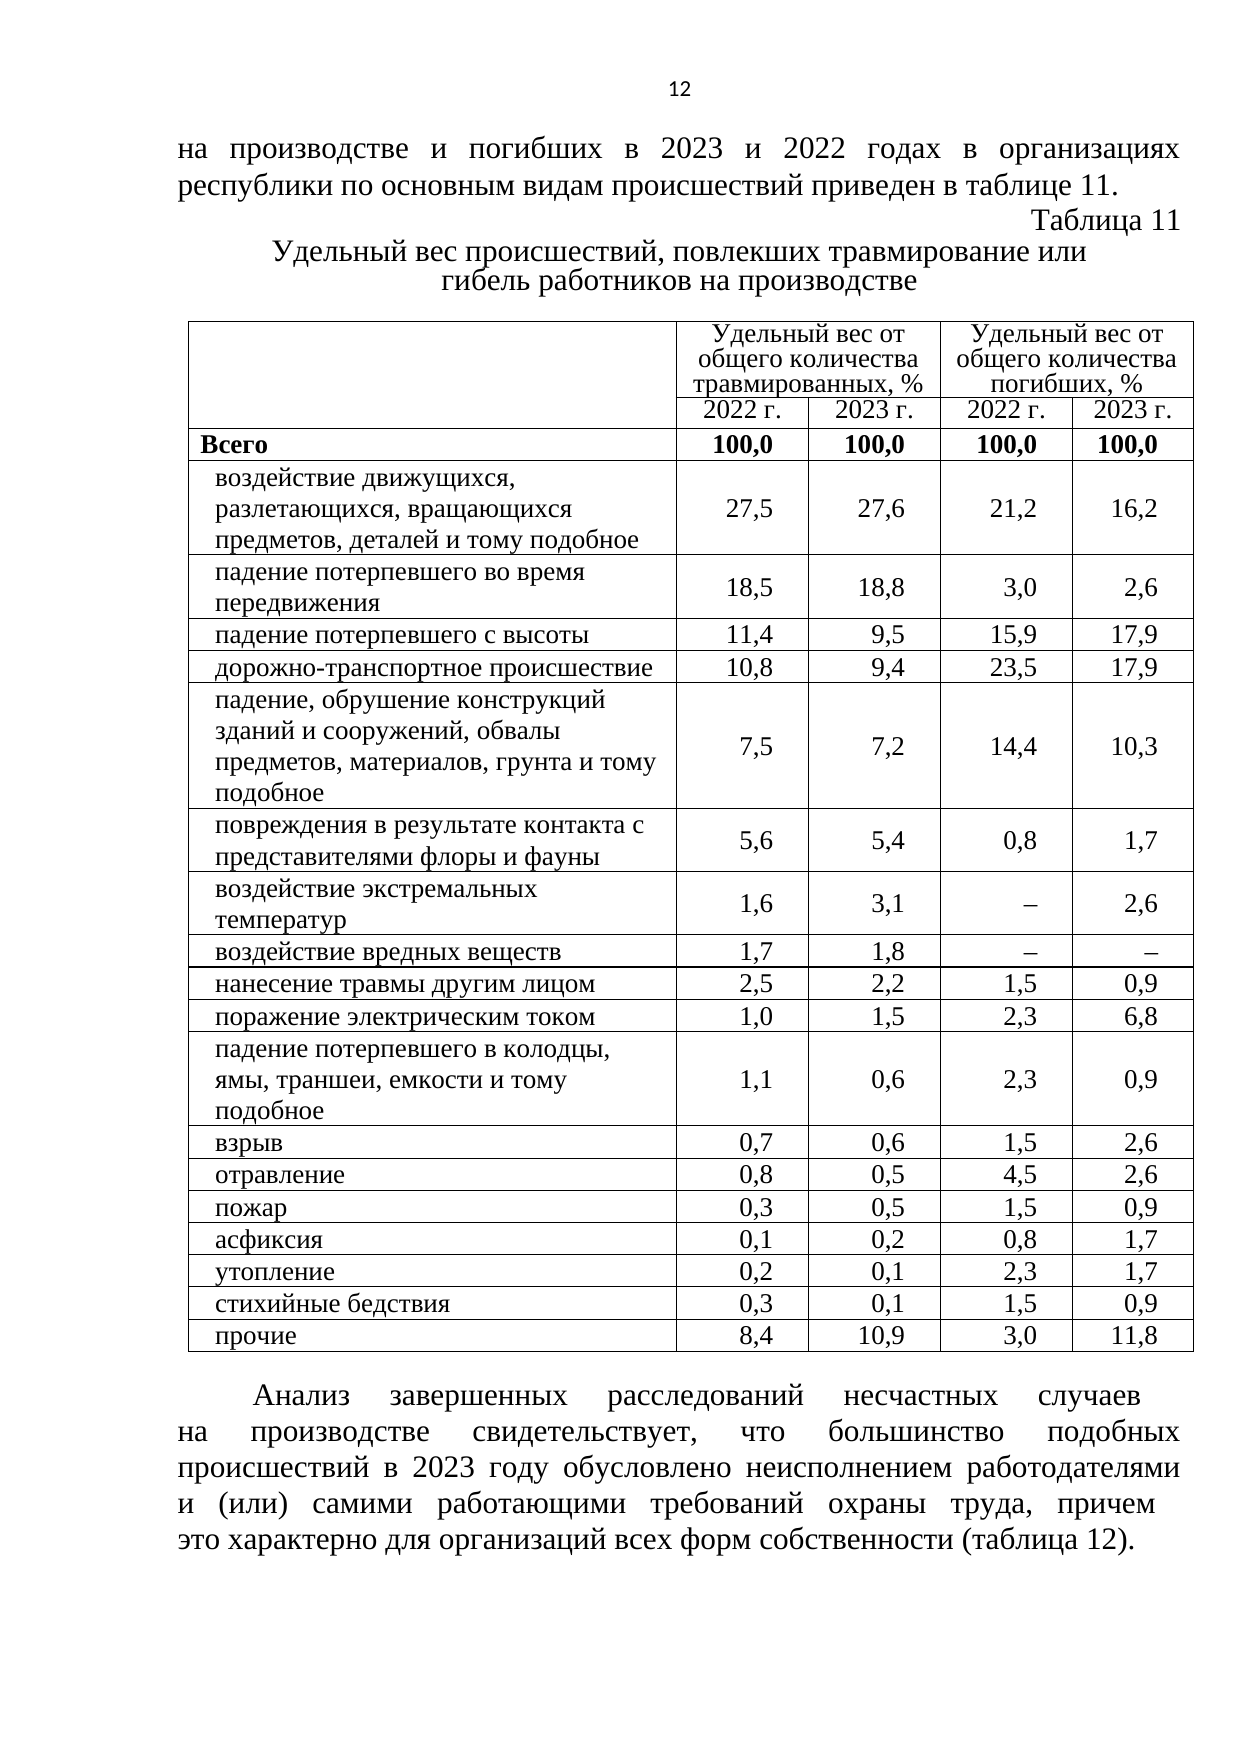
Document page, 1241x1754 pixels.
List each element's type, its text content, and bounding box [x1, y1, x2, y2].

table_cell 7,2 [809, 683, 940, 808]
table_cell 1,5 [941, 1191, 1072, 1222]
table_cell 17,9 [1073, 651, 1193, 682]
table_cell 0,8 [677, 1159, 808, 1190]
table_cell 2,3 [941, 1000, 1072, 1031]
table_cell 1,8 [809, 935, 940, 966]
table_cell падение потерпевшего во время передвижения [189, 555, 676, 618]
table_cell 0,9 [1073, 1287, 1193, 1318]
table_cell 0,3 [677, 1287, 808, 1318]
table_cell 0,1 [677, 1223, 808, 1254]
table_cell воздействие движущихся, разлетающихся, вращающихся предметов, деталей и тому подобное [189, 461, 676, 554]
table_cell 18,5 [677, 555, 808, 618]
table_cell 1,5 [941, 1287, 1072, 1318]
table_cell 15,9 [941, 619, 1072, 650]
table_cell повреждения в результате контакта с представителями флоры и фауны [189, 809, 676, 871]
table_cell 11,8 [1073, 1320, 1193, 1351]
table_cell 100,0 [677, 429, 808, 460]
table_cell – [941, 935, 1072, 966]
table_cell 5,6 [677, 809, 808, 871]
table_cell взрыв [189, 1126, 676, 1157]
table_cell 4,5 [941, 1159, 1072, 1190]
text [177, 130, 1181, 202]
table_cell 0,8 [941, 809, 1072, 871]
table_cell 9,5 [809, 619, 940, 650]
text Удельный вес происшествий, повлекших травмирование или гибель работников на производстве [236, 238, 1122, 296]
table_cell 6,8 [1073, 1000, 1193, 1031]
table_cell отравление [189, 1159, 676, 1190]
table_cell 1,0 [677, 1000, 808, 1031]
table_cell 0,2 [677, 1255, 808, 1286]
table_header [189, 322, 676, 428]
table_cell 16,2 [1073, 461, 1193, 554]
table_cell пожар [189, 1191, 676, 1222]
table_cell 1,5 [941, 1126, 1072, 1157]
table_cell 1,7 [677, 935, 808, 966]
table_cell 0,7 [677, 1126, 808, 1157]
text Таблица 11 [177, 202, 1181, 238]
table_cell 18,8 [809, 555, 940, 618]
table_cell воздействие экстремальных температур [189, 872, 676, 934]
table_cell 2022 г. [941, 398, 1072, 428]
table_cell асфиксия [189, 1223, 676, 1254]
table_cell прочие [189, 1320, 676, 1351]
table_cell 0,3 [677, 1191, 808, 1222]
table_cell падение потерпевшего с высоты [189, 619, 676, 650]
table_cell 1,5 [809, 1000, 940, 1031]
table_cell 1,7 [1073, 1223, 1193, 1254]
table_cell 27,5 [677, 461, 808, 554]
table_cell 0,5 [809, 1159, 940, 1190]
table_cell 2,6 [1073, 872, 1193, 934]
table_cell 5,4 [809, 809, 940, 871]
table_cell 0,8 [941, 1223, 1072, 1254]
table_cell 0,1 [809, 1287, 940, 1318]
table_cell – [941, 872, 1072, 934]
table_cell 1,7 [1073, 809, 1193, 871]
table_cell 8,4 [677, 1320, 808, 1351]
table_cell 2023 г. [809, 398, 940, 428]
table_cell 2022 г. [677, 398, 808, 428]
table_header Удельный вес от общего количества погибших, % [941, 322, 1193, 397]
table_cell 100,0 [809, 429, 940, 460]
table_cell 10,3 [1073, 683, 1193, 808]
table_cell 1,7 [1073, 1255, 1193, 1286]
table_cell 0,5 [809, 1191, 940, 1222]
table_cell 21,2 [941, 461, 1072, 554]
table_cell 2,6 [1073, 1159, 1193, 1190]
table_cell Всего [189, 429, 676, 460]
table_cell 14,4 [941, 683, 1072, 808]
table_cell падение потерпевшего в колодцы, ямы, траншеи, емкости и тому подобное [189, 1032, 676, 1125]
table_cell 0,9 [1073, 968, 1193, 999]
table_cell 11,4 [677, 619, 808, 650]
table_cell утопление [189, 1255, 676, 1286]
table_cell 3,0 [941, 555, 1072, 618]
table_cell – [1073, 935, 1193, 966]
table_cell 17,9 [1073, 619, 1193, 650]
table_cell 0,9 [1073, 1191, 1193, 1222]
table_cell стихийные бедствия [189, 1287, 676, 1318]
table_cell воздействие вредных веществ [189, 935, 676, 966]
table_cell 0,6 [809, 1126, 940, 1157]
table_cell 2,6 [1073, 555, 1193, 618]
table_cell 10,9 [809, 1320, 940, 1351]
table_cell 1,6 [677, 872, 808, 934]
table_cell 0,9 [1073, 1032, 1193, 1125]
table_cell 9,4 [809, 651, 940, 682]
table_cell 1,5 [941, 968, 1072, 999]
table_cell 1,1 [677, 1032, 808, 1125]
table_cell 0,2 [809, 1223, 940, 1254]
table_cell дорожно-транспортное происшествие [189, 651, 676, 682]
table_cell 23,5 [941, 651, 1072, 682]
table_cell 2,3 [941, 1255, 1072, 1286]
table_cell 10,8 [677, 651, 808, 682]
table_cell 2,3 [941, 1032, 1072, 1125]
table_cell поражение электрическим током [189, 1000, 676, 1031]
table_cell 7,5 [677, 683, 808, 808]
table_cell падение, обрушение конструкций зданий и сооружений, обвалы предметов, материалов, грунта и тому подобное [189, 683, 676, 808]
table_cell 2,2 [809, 968, 940, 999]
table_cell 2023 г. [1073, 398, 1193, 428]
table_header Удельный вес от общего количества травмированных, % [677, 322, 940, 397]
table_cell нанесение травмы другим лицом [189, 968, 676, 999]
table_cell 0,6 [809, 1032, 940, 1125]
table_cell 100,0 [941, 429, 1072, 460]
text Анализ завершенных расследований несчастных случаев на производстве свидетельствует, что большинство подобных происшествий в 2023 году обусловлено неисполнением работодателями и (или) самими работающими требований охраны труда, причем это характерно для организаций всех форм собственности (таблица 12). [177, 1377, 1181, 1556]
table_cell 27,6 [809, 461, 940, 554]
table_cell 2,6 [1073, 1126, 1193, 1157]
table_cell 2,5 [677, 968, 808, 999]
table_cell 100,0 [1073, 429, 1193, 460]
table_cell 0,1 [809, 1255, 940, 1286]
table_cell 3,1 [809, 872, 940, 934]
table_cell 3,0 [941, 1320, 1072, 1351]
